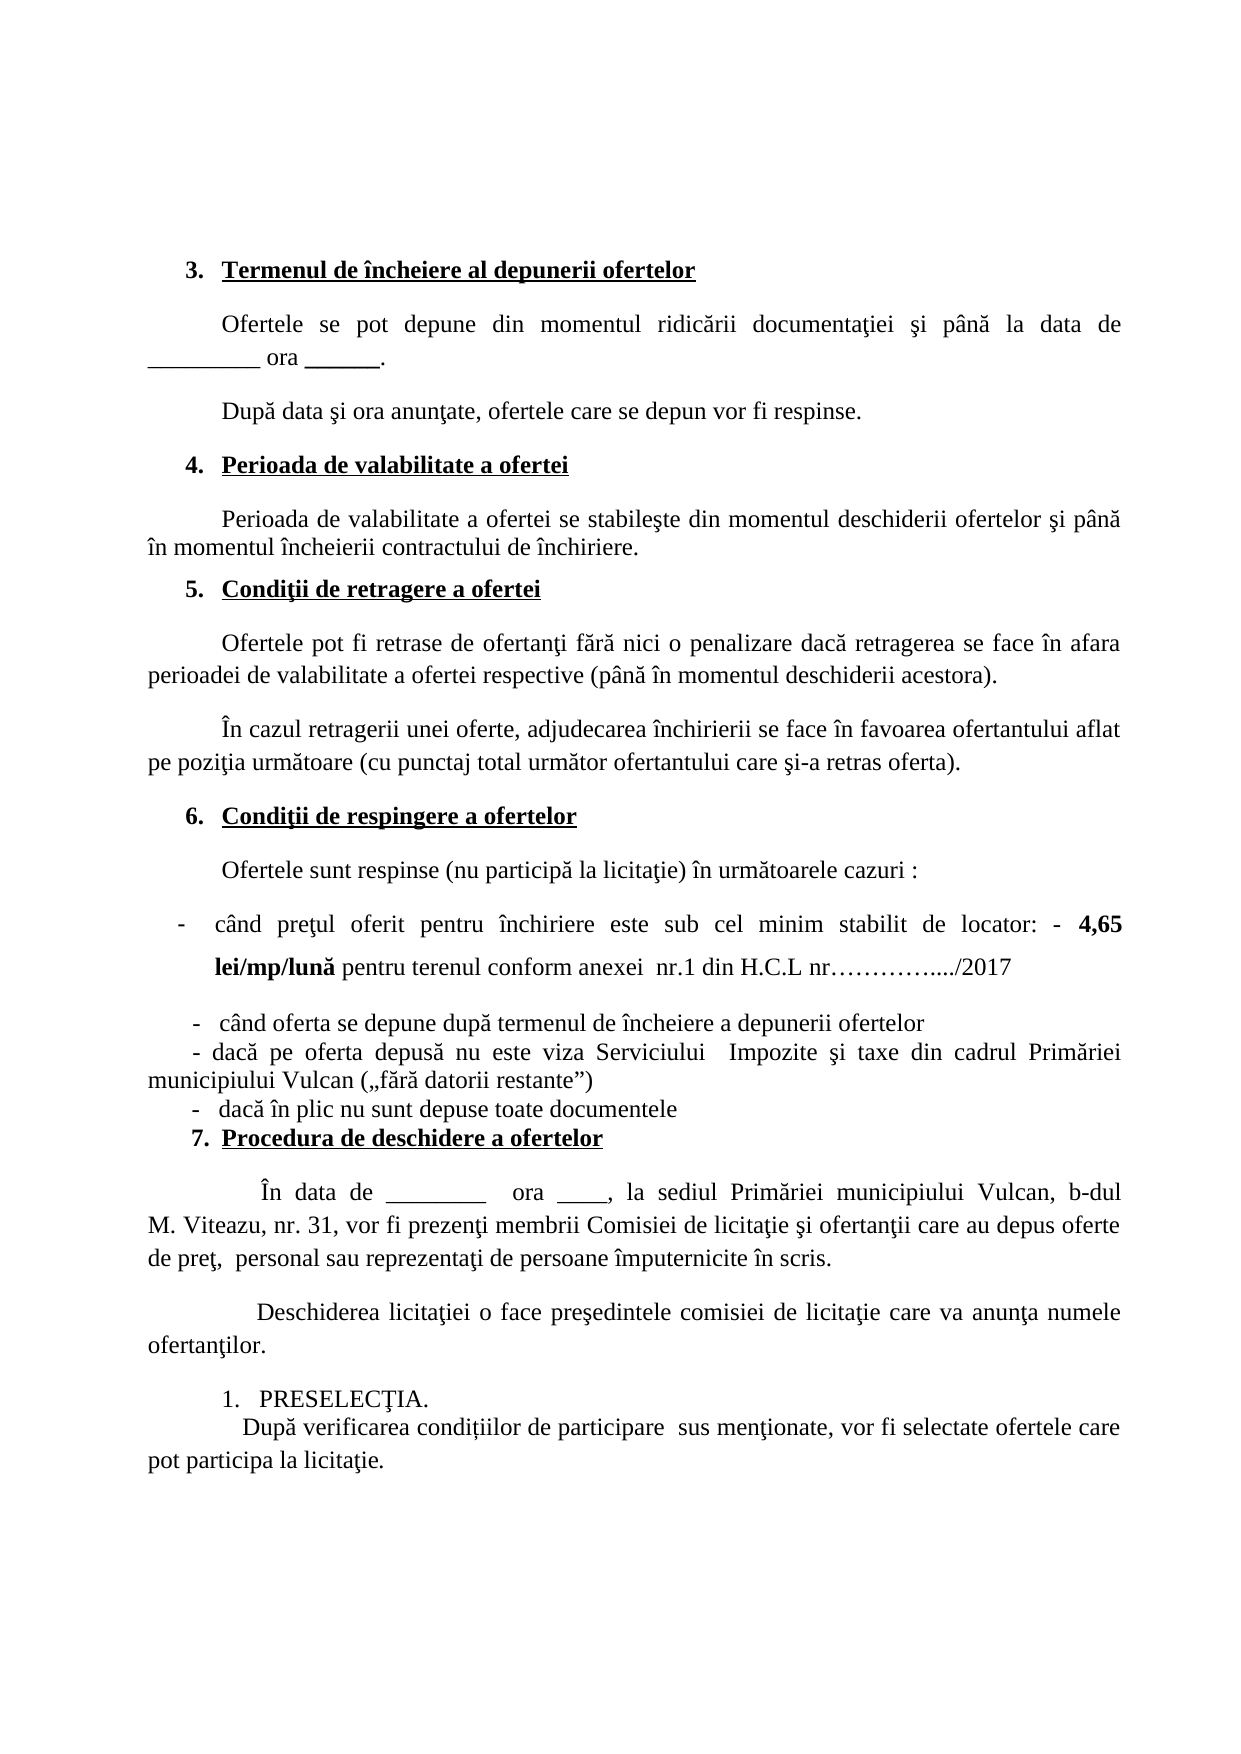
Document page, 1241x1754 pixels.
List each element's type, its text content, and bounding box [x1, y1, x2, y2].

text 3. Termenul de încheiere al depunerii ofertelor [148, 255, 1122, 284]
text 6. Condiţii de respingere a ofertelor [148, 801, 1122, 830]
text - când oferta se depune după termenul de încheiere a depunerii ofertelor [192, 1008, 1122, 1037]
text În data de ________ ora ____, la sediul Primăriei municipiului Vulcan, b-dul M. Viteazu, nr. 31, vor fi prezenţi membrii Comisiei de licitaţie şi ofertanţii care au depus oferte de preţ, personal sau reprezentaţi de persoane împuternicite în scris. [148, 1177, 1122, 1272]
text - dacă pe oferta depusă nu este viza Serviciului Impozite şi taxe din cadrul Primăriei municipiului Vulcan („fără datorii restante”) [148, 1037, 1122, 1094]
text Perioada de valabilitate a ofertei se stabileşte din momentul deschiderii ofertelor şi până în momentul încheierii contractului de închiriere. [148, 504, 1122, 561]
text 5. Condiţii de retragere a ofertei [148, 574, 1122, 602]
text Ofertele sunt respinse (nu participă la licitaţie) în următoarele cazuri : [148, 855, 1122, 884]
list PRESELECŢIA. [221, 1384, 1122, 1412]
text După verificarea condițiilor de participare sus menţionate, vor fi selectate ofertele care pot participa la licitaţie. [148, 1412, 1122, 1474]
list când preţul oferit pentru închiriere este sub cel minim stabilit de locator: - 4,65 lei/mp/lună pentru terenul conform anexei nr.1 din H.C.L nr…………..../2017 [177, 909, 1122, 981]
text Ofertele pot fi retrase de ofertanţi fără nici o penalizare dacă retragerea se face în afara perioadei de valabilitate a ofertei respective (până în momentul deschiderii acestora). [148, 628, 1122, 689]
text 7. Procedura de deschidere a ofertelor [148, 1123, 1122, 1152]
text Deschiderea licitaţiei o face preşedintele comisiei de licitaţie care va anunţa numele ofertanţilor. [148, 1297, 1122, 1359]
text În cazul retragerii unei oferte, adjudecarea închirierii se face în favoarea ofertantului aflat pe poziţia următoare (cu punctaj total următor ofertantului care şi-a retras oferta). [148, 714, 1122, 776]
text 4. Perioada de valabilitate a ofertei [148, 450, 1122, 479]
text Ofertele se pot depune din momentul ridicării documentaţiei şi până la data de _________ ora ______. [148, 309, 1122, 371]
text - dacă în plic nu sunt depuse toate documentele [148, 1094, 1122, 1123]
text După data şi ora anunţate, ofertele care se depun vor fi respinse. [148, 396, 1122, 425]
